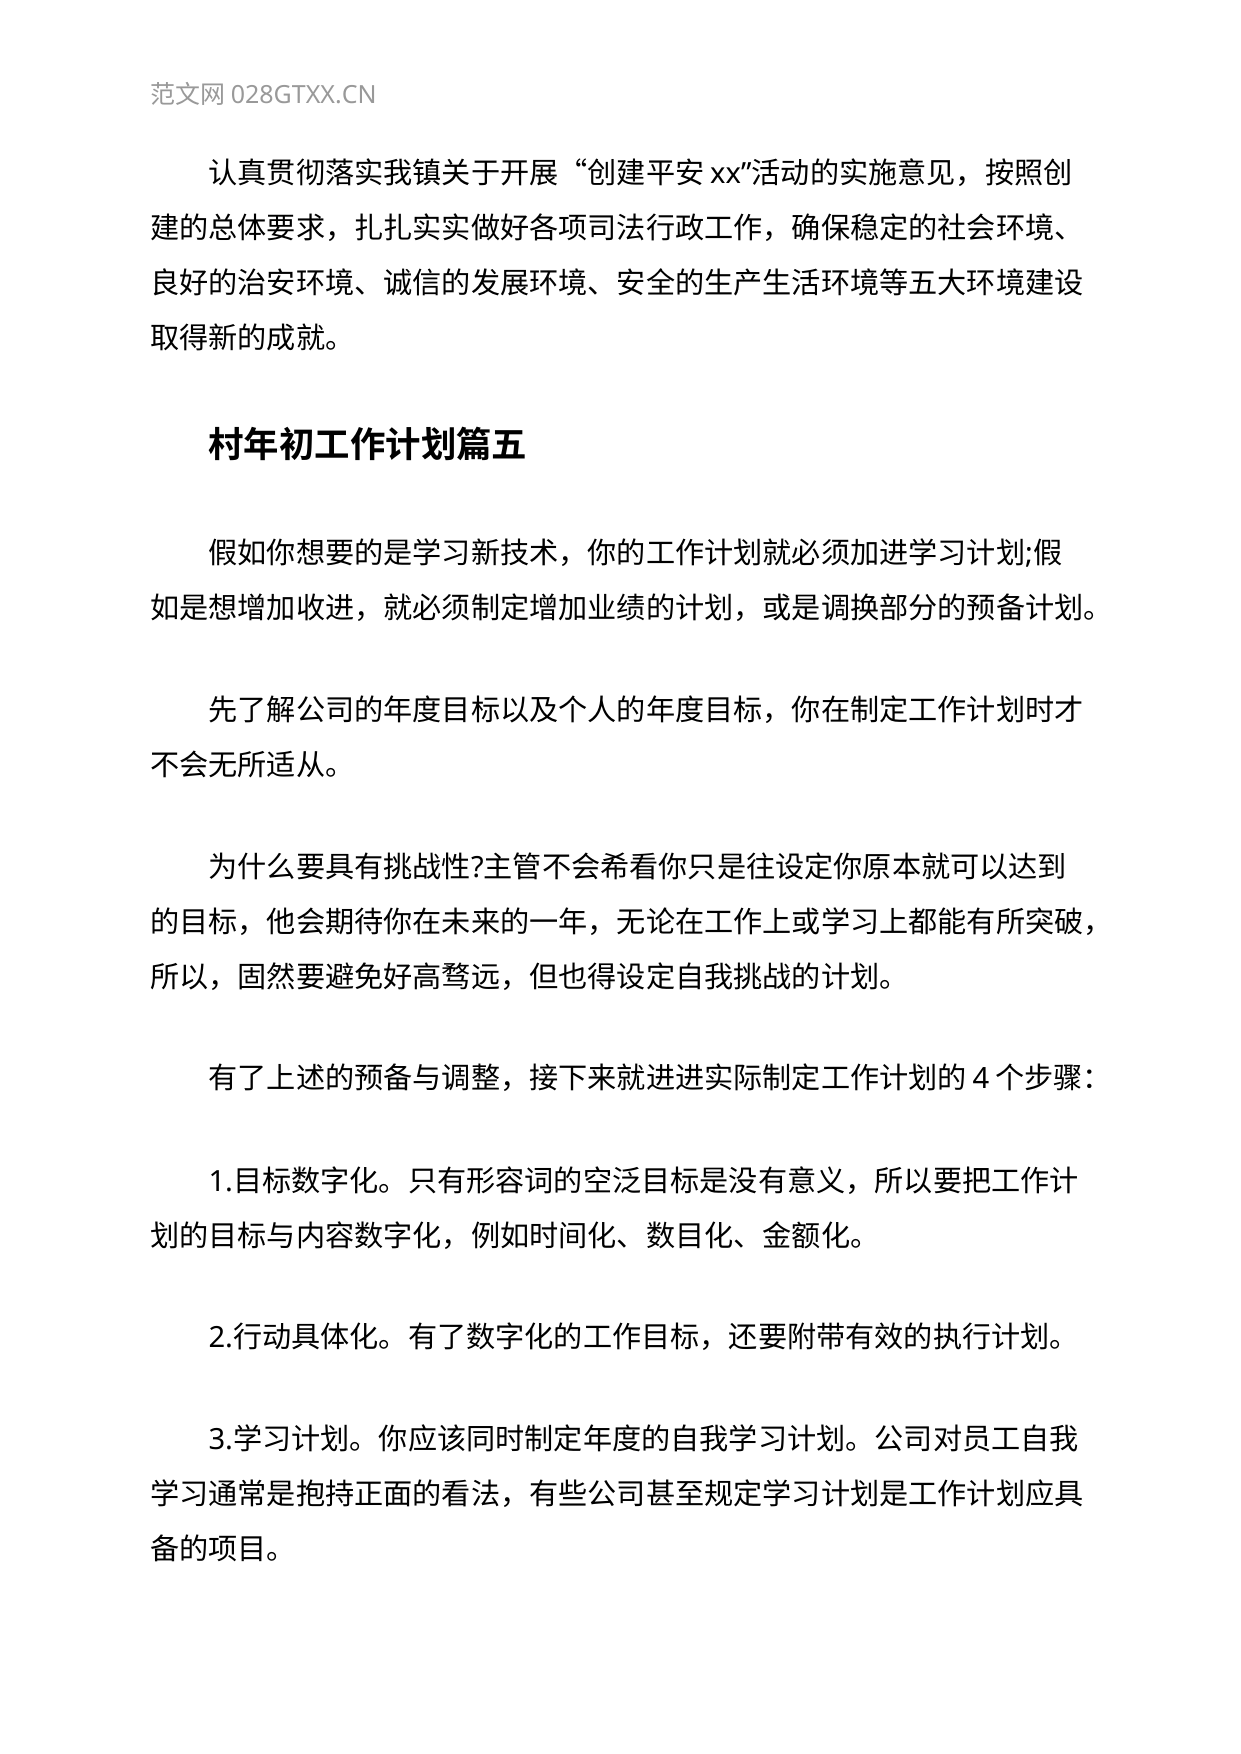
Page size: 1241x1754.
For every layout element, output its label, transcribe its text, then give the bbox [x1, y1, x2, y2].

text 3.学习计划。你应该同时制定年度的自我学习计划。公司对员工自我学习通常是抱持正面的看法，有些公司甚至规定学习计划是工作计划应具备的项目。 [150, 1416, 1090, 1568]
text 1.目标数字化。只有形容词的空泛目标是没有意义，所以要把工作计划的目标与内容数字化，例如时间化、数目化、金额化。 [150, 1157, 1090, 1254]
text 为什么要具有挑战性?主管不会希看你只是往设定你原本就可以达到的目标，他会期待你在未来的一年，无论在工作上或学习上都能有所突破，所以，固然要避免好高骛远，但也得设定自我挑战的计划。 [150, 843, 1090, 996]
text 有了上述的预备与调整，接下来就进进实际制定工作计划的4个步骤： [150, 1055, 1090, 1097]
text 假如你想要的是学习新技术，你的工作计划就必须加进学习计划;假如是想增加收进，就必须制定增加业绩的计划，或是调换部分的预备计划。 [150, 530, 1090, 627]
text 先了解公司的年度目标以及个人的年度目标，你在制定工作计划时才不会无所适从。 [150, 687, 1090, 784]
text 认真贯彻落实我镇关于开展“创建平安xx”活动的实施意见，按照创建的总体要求，扎扎实实做好各项司法行政工作，确保稳定的社会环境、良好的治安环境、诚信的发展环境、安全的生产生活环境等五大环境建设取得新的成就。 [150, 150, 1090, 357]
text 2.行动具体化。有了数字化的工作目标，还要附带有效的执行计划。 [150, 1314, 1090, 1356]
text 村年初工作计划篇五 [150, 417, 1090, 468]
